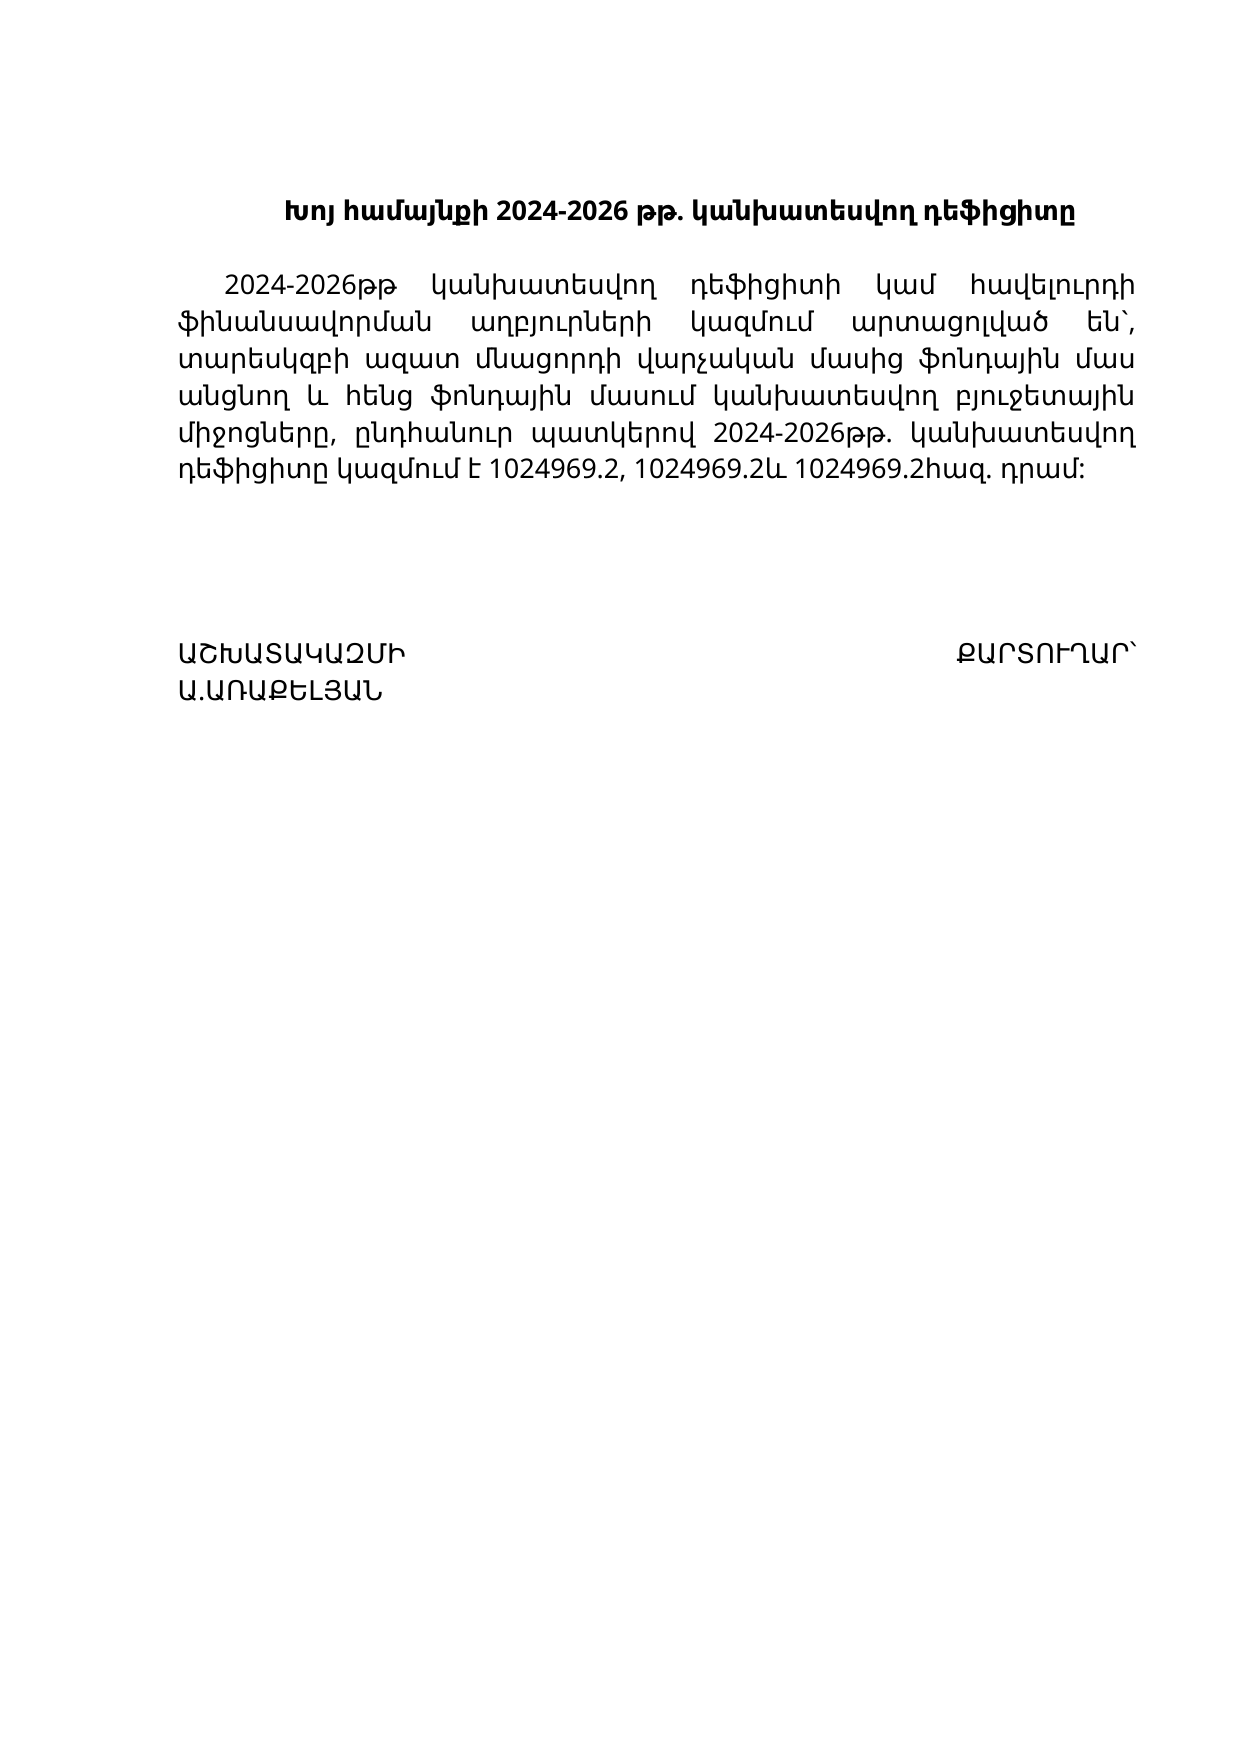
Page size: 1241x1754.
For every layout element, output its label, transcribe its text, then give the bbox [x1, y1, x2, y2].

text Խոյ համայնքի 2024-2026 թթ. կանխատեսվող դեֆիցիտը [177, 192, 1136, 229]
text 2024-2026թթ կանխատեսվող դեֆիցիտի կամ հավելուրդի ֆինանսավորման աղբյուրների կազմում արտացոլված են`, տարեսկզբի ազատ մնացորդի վարչական մասից ֆոնդային մաս անցնող և հենց ֆոնդային մասում կանխատեսվող բյուջետային միջոցները, ընդհանուր պատկերով 2024-2026թթ. կանխատեսվող դեֆիցիտը կազմում է 1024969.2, 1024969.2և 1024969.2հազ. դրամ: [177, 266, 1136, 487]
text ԱՇԽԱՏԱԿԱԶՄԻ ՔԱՐՏՈՒՂԱՐ՝ Ա.ԱՌԱՔԵԼՅԱՆ [177, 634, 1136, 708]
